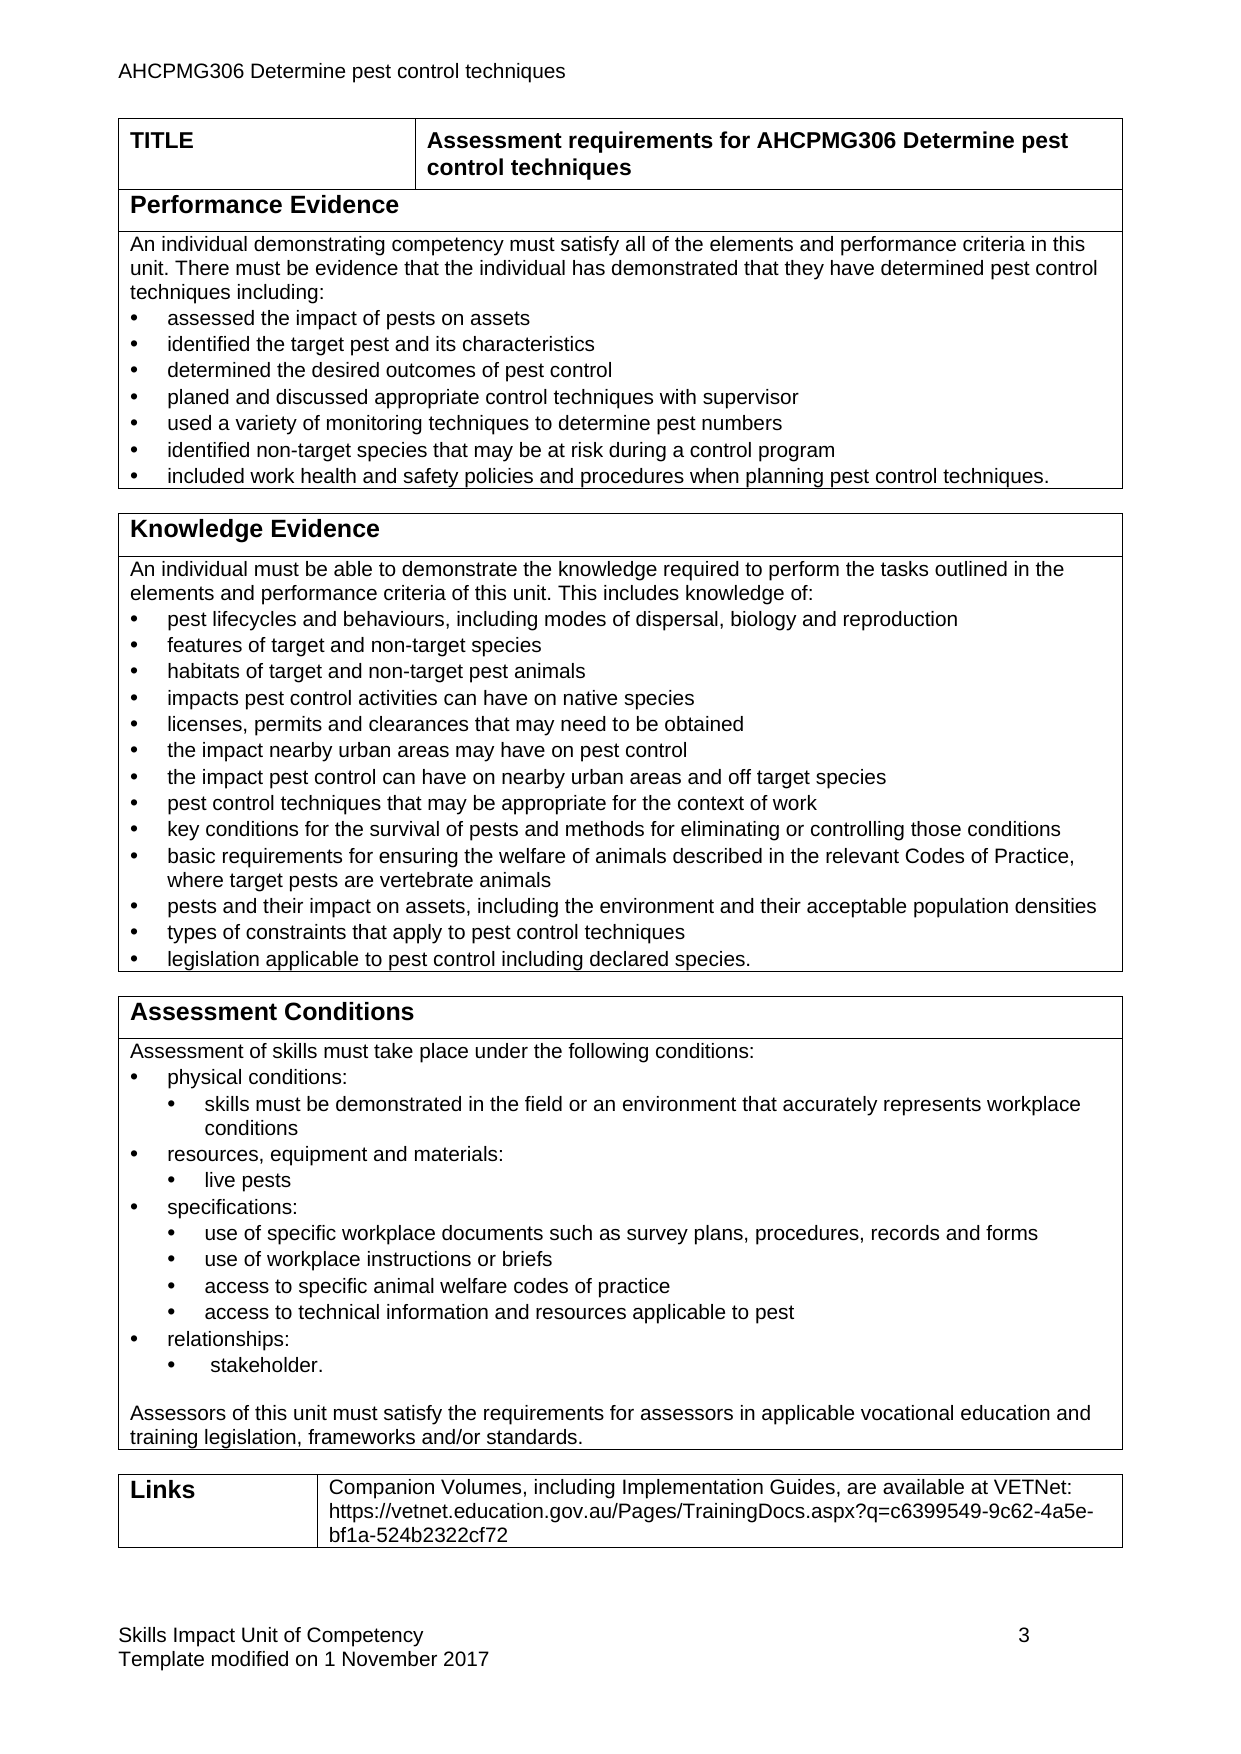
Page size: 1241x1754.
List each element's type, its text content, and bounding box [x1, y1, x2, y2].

table_cell An individual demonstrating competency must satisfy all of the elements and performance criteria in this unit. There must be evidence that the individual has demonstrated that they have determined pest control techniques including: assessed the impact of pests on assets identified the target pest and its characteristics determined the desired outcomes of pest control planed and discussed appropriate control techniques with supervisor used a variety of monitoring techniques to determine pest numbers identified non-target species that may be at risk during a control program included work health and safety policies and procedures when planning pest control techniques. [119, 232, 1122, 488]
table_header TITLE [119, 119, 415, 188]
table_header Assessment Conditions [119, 997, 1122, 1038]
table_header Assessment requirements for AHCPMG306 Determine pest control techniques [416, 119, 1122, 188]
table_cell Assessment of skills must take place under the following conditions: physical conditions: skills must be demonstrated in the field or an environment that accurately represents workplace conditions resources, equipment and materials: live pests specifications: use of specific workplace documents such as survey plans, procedures, records and forms use of workplace instructions or briefs access to specific animal welfare codes of practice access to technical information and resources applicable to pest relationships: stakeholder. Assessors of this unit must satisfy the requirements for assessors in applicable vocational education and training legislation, frameworks and/or standards. [119, 1039, 1122, 1449]
table_header Links [119, 1475, 317, 1547]
table_cell An individual must be able to demonstrate the knowledge required to perform the tasks outlined in the elements and performance criteria of this unit. This includes knowledge of: pest lifecycles and behaviours, including modes of dispersal, biology and reproduction features of target and non-target species habitats of target and non-target pest animals impacts pest control activities can have on native species licenses, permits and clearances that may need to be obtained the impact nearby urban areas may have on pest control the impact pest control can have on nearby urban areas and off target species pest control techniques that may be appropriate for the context of work key conditions for the survival of pests and methods for eliminating or controlling those conditions basic requirements for ensuring the welfare of animals described in the relevant Codes of Practice, where target pests are vertebrate animals pests and their impact on assets, including the environment and their acceptable population densities types of constraints that apply to pest control techniques legislation applicable to pest control including declared species. [119, 557, 1122, 971]
table_cell Performance Evidence [119, 190, 1122, 231]
table_header Companion Volumes, including Implementation Guides, are available at VETNet: https://vetnet.education.gov.au/Pages/TrainingDocs.aspx?q=c6399549-9c62-4a5e-bf1a-524b2322cf72 [318, 1475, 1122, 1547]
table_header Knowledge Evidence [119, 514, 1122, 556]
